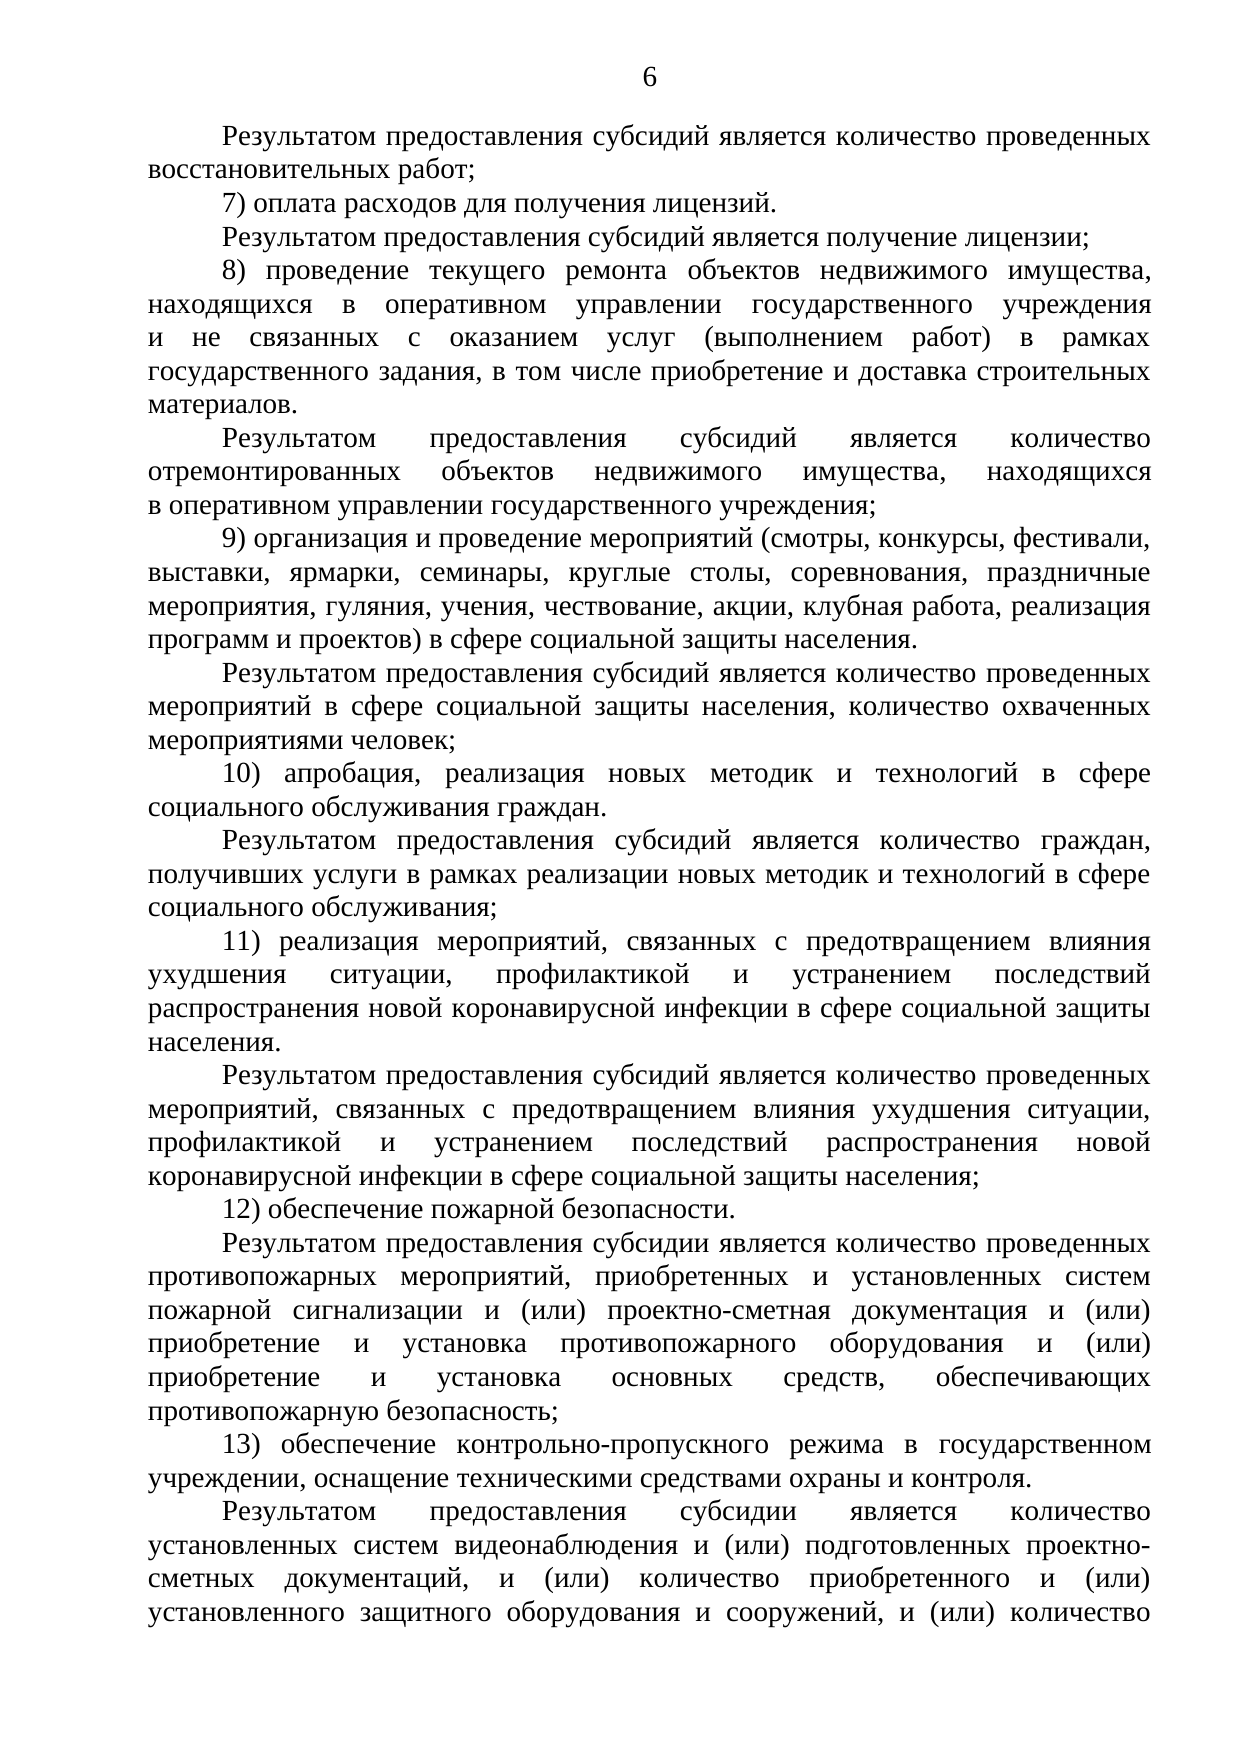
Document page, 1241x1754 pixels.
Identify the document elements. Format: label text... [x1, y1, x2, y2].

text 13) обеспечение контрольно-пропускного режима в государственном учреждении, оснащение техническими средствами охраны и контроля. [148, 1426, 1152, 1493]
text Результатом предоставления субсидии является количество проведенных противопожарных мероприятий, приобретенных и установленных систем пожарной сигнализации и (или) проектно-сметная документация и (или) приобретение и установка противопожарного оборудования и (или) приобретение и установка основных средств, обеспечивающих противопожарную безопасность; [148, 1225, 1152, 1426]
text 12) обеспечение пожарной безопасности. [148, 1191, 1152, 1225]
text Результатом предоставления субсидий является количество проведенных мероприятий в сфере социальной защиты населения, количество охваченных мероприятиями человек; [148, 655, 1152, 755]
text Результатом предоставления субсидий является получение лицензии; [148, 219, 1152, 252]
text Результатом предоставления субсидий является количество проведенных мероприятий, связанных с предотвращением влияния ухудшения ситуации, профилактикой и устранением последствий распространения новой коронавирусной инфекции в сфере социальной защиты населения; [148, 1057, 1152, 1191]
text 10) апробация, реализация новых методик и технологий в сфере социального обслуживания граждан. [148, 755, 1152, 822]
text Результатом предоставления субсидий является количество отремонтированных объектов недвижимого имущества, находящихся в оперативном управлении государственного учреждения; [148, 420, 1152, 521]
text 7) оплата расходов для получения лицензий. [148, 185, 1152, 219]
text Результатом предоставления субсидий является количество граждан, получивших услуги в рамках реализации новых методик и технологий в сфере социального обслуживания; [148, 822, 1152, 923]
text 8) проведение текущего ремонта объектов недвижимого имущества, находящихся в оперативном управлении государственного учреждения и не связанных с оказанием услуг (выполнением работ) в рамках государственного задания, в том числе приобретение и доставка строительных материалов. [148, 252, 1152, 420]
text Результатом предоставления субсидий является количество проведенных восстановительных работ; [148, 118, 1152, 185]
text 9) организация и проведение мероприятий (смотры, конкурсы, фестивали, выставки, ярмарки, семинары, круглые столы, соревнования, праздничные мероприятия, гуляния, учения, чествование, акции, клубная работа, реализация программ и проектов) в сфере социальной защиты населения. [148, 521, 1152, 655]
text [148, 1493, 1152, 1627]
text 11) реализация мероприятий, связанных с предотвращением влияния ухудшения ситуации, профилактикой и устранением последствий распространения новой коронавирусной инфекции в сфере социальной защиты населения. [148, 923, 1152, 1057]
